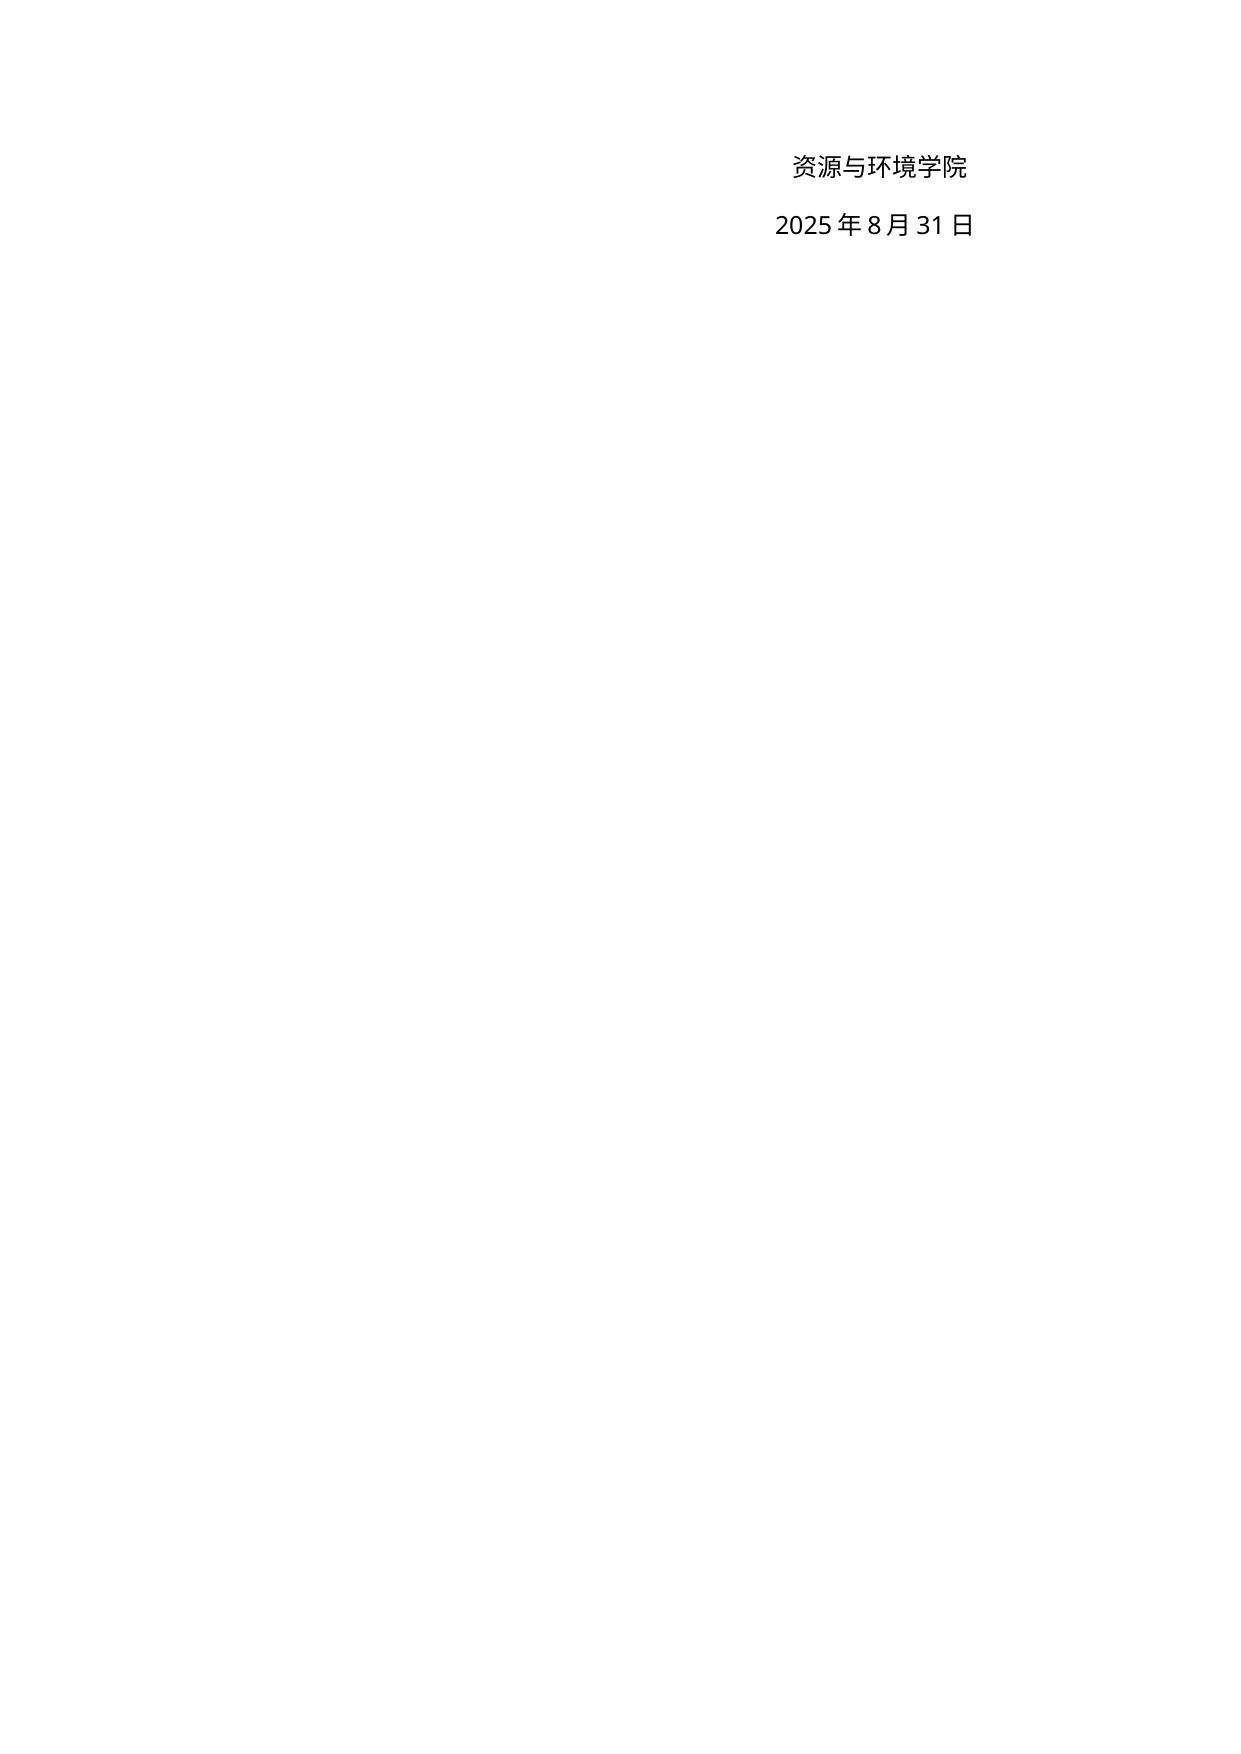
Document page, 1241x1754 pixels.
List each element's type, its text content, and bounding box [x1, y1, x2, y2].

list 资源与环境学院 [165, 129, 975, 188]
list 2025年8月31日 [165, 188, 975, 246]
